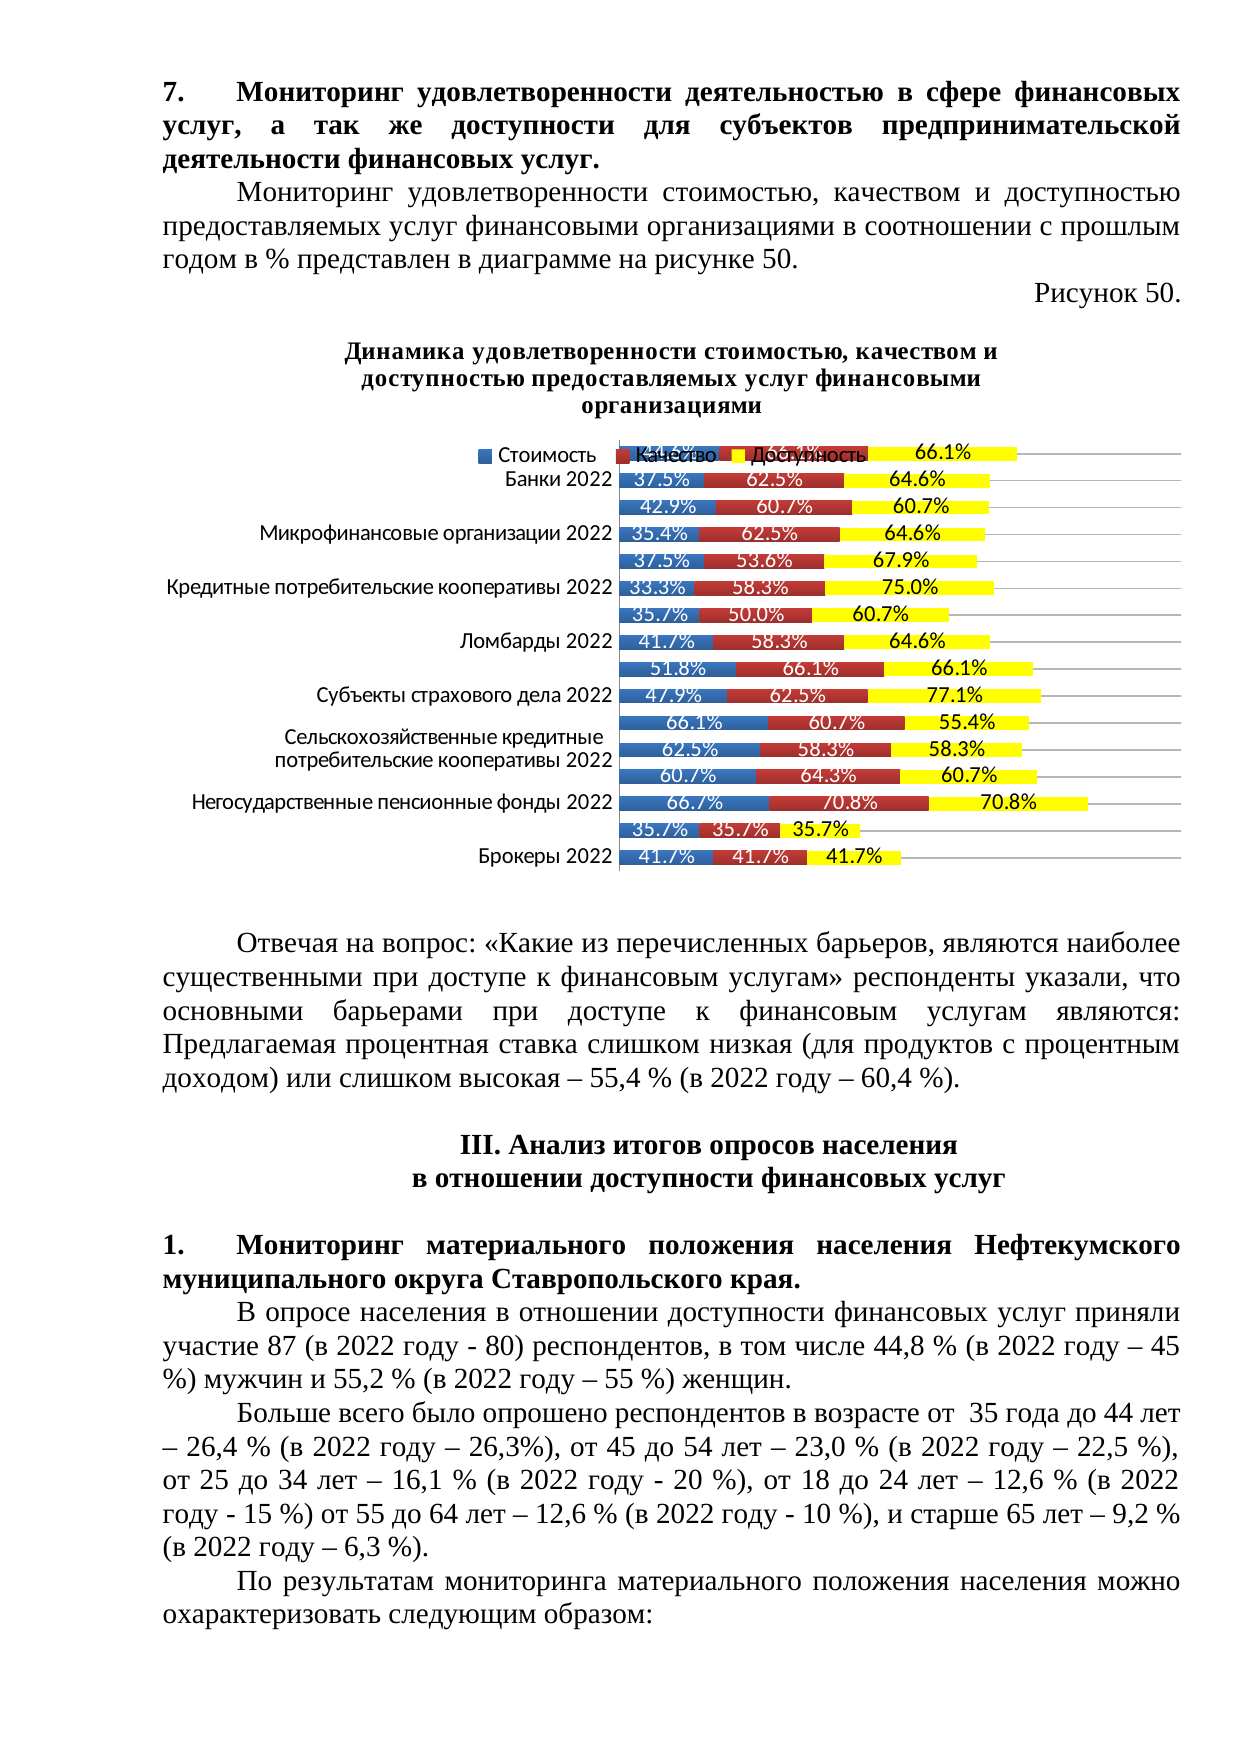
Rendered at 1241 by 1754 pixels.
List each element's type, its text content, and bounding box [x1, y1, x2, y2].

text Мониторинг удовлетворенности стоимостью, качеством и доступностью предоставляемых услуг финансовыми организациями в соотношении с прошлым годом в % представлен в диаграмме на рисунке 50. [162, 174, 1181, 275]
text Отвечая на вопрос: «Какие из перечисленных барьеров, являются наиболее существенными при доступе к финансовым услугам» респонденты указали, что основными барьерами при доступе к финансовым услугам являются: Предлагаемая процентная ставка слишком низкая (для продуктов с процентным доходом) или слишком высокая – 55,4 % (в 2022 году – 60,4 %). [162, 926, 1181, 1093]
text Рисунок 50. [162, 275, 1181, 308]
list Мониторинг удовлетворенности деятельностью в сфере финансовых услуг, а так же доступности для субъектов предпринимательской деятельности финансовых услуг. [162, 74, 1181, 174]
text в отношении доступности финансовых услуг [162, 1160, 1181, 1194]
text Больше всего было опрошено респондентов в возрасте от 35 года до 44 лет – 26,4 % (в 2022 году – 26,3%), от 45 до 54 лет – 23,0 % (в 2022 году – 22,5 %), от 25 до 34 лет – 16,1 % (в 2022 году - 20 %), от 18 до 24 лет – 12,6 % (в 2022 году - 15 %) от 55 до 64 лет – 12,6 % (в 2022 году - 10 %), и старше 65 лет – 9,2 % (в 2022 году – 6,3 %). [162, 1395, 1181, 1563]
text По результатам мониторинга материального положения населения можно охарактеризовать следующим образом: [162, 1563, 1181, 1630]
text В опросе населения в отношении доступности финансовых услуг приняли участие 87 (в 2022 году - 80) респондентов, в том числе 44,8 % (в 2022 году – 45 %) мужчин и 55,2 % (в 2022 году – 55 %) женщин. [162, 1294, 1181, 1395]
text III. Анализ итогов опросов населения [162, 1127, 1181, 1160]
list Мониторинг материального положения населения Нефтекумского муниципального округа Ставропольского края. [162, 1227, 1181, 1294]
